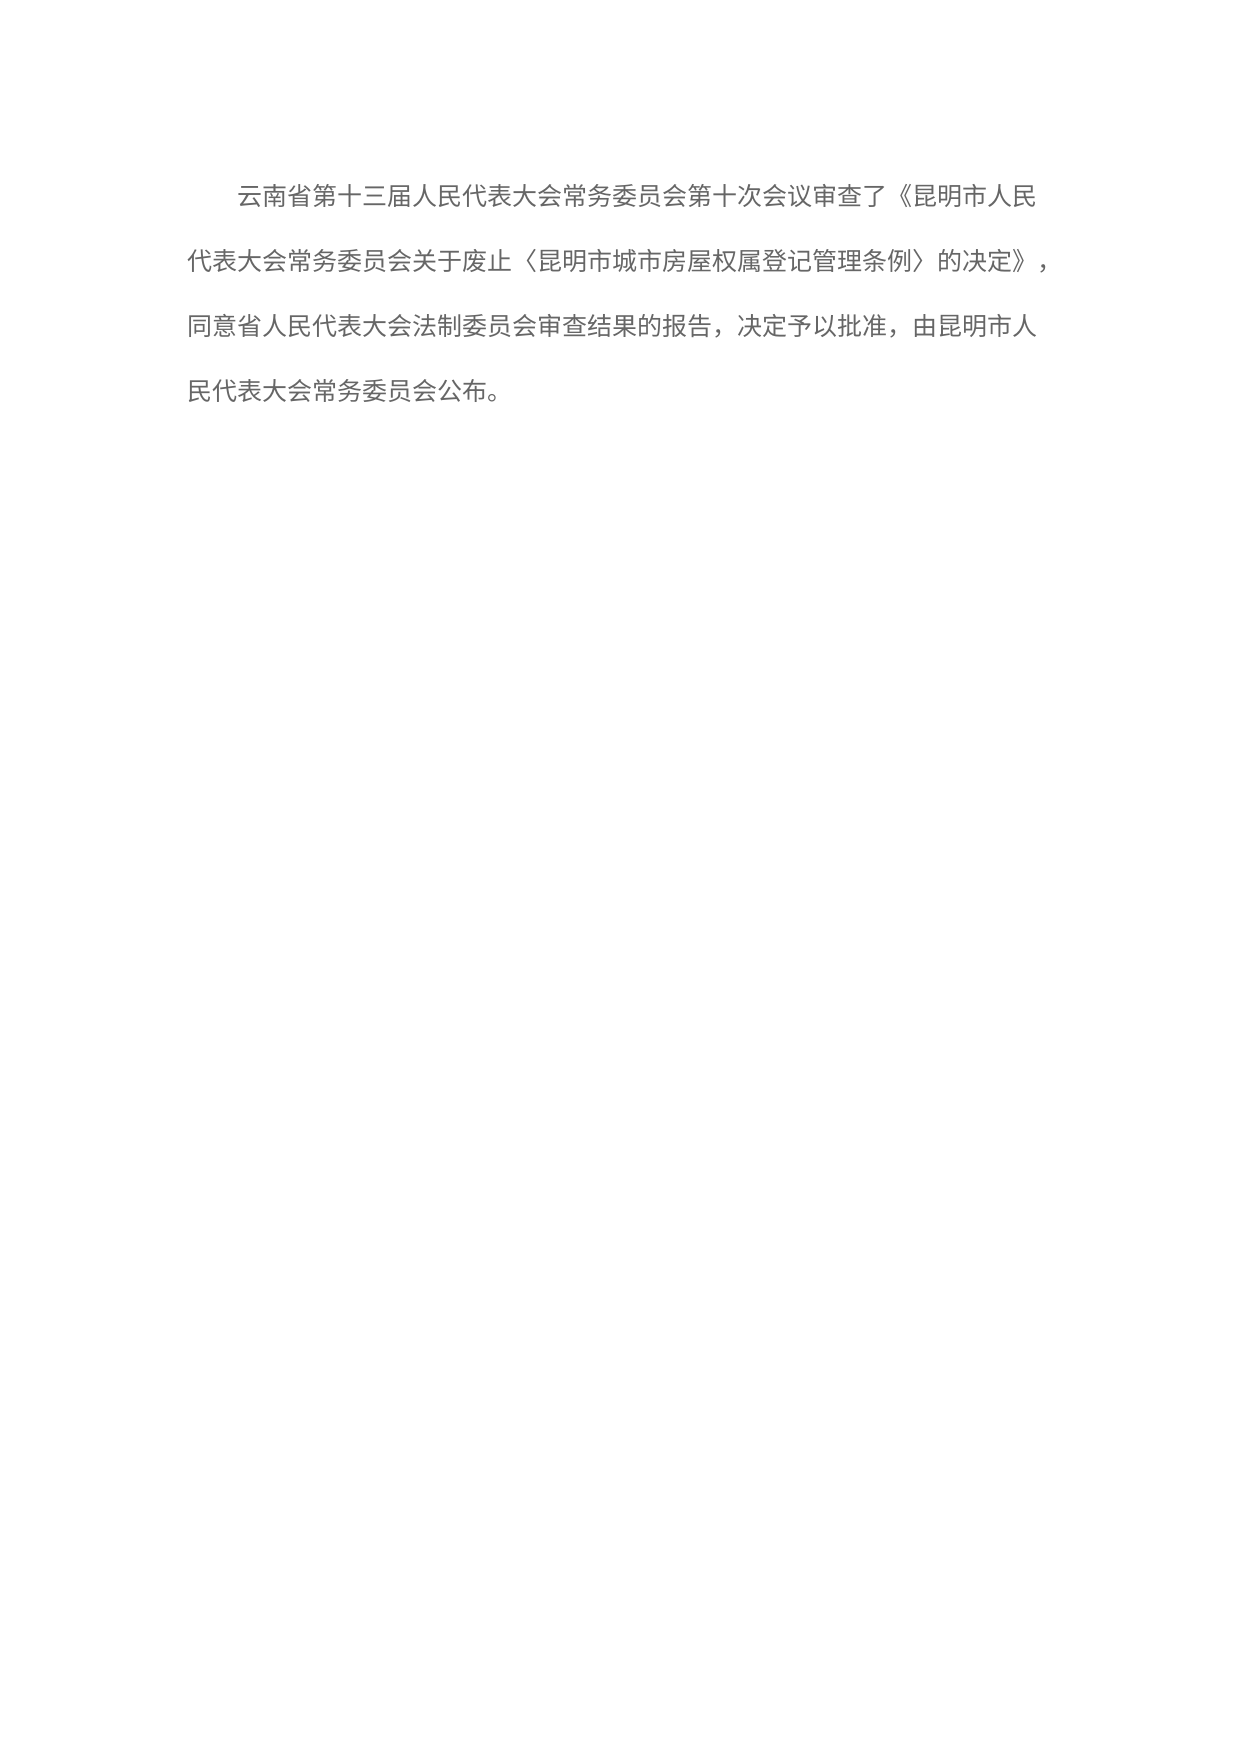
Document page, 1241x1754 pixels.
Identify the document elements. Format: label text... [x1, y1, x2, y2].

text 云南省第十三届人民代表大会常务委员会第十次会议审查了《昆明市人民代表大会常务委员会关于废止〈昆明市城市房屋权属登记管理条例〉的决定》，同意省人民代表大会法制委员会审查结果的报告，决定予以批准，由昆明市人民代表大会常务委员会公布。 [187, 162, 1053, 422]
